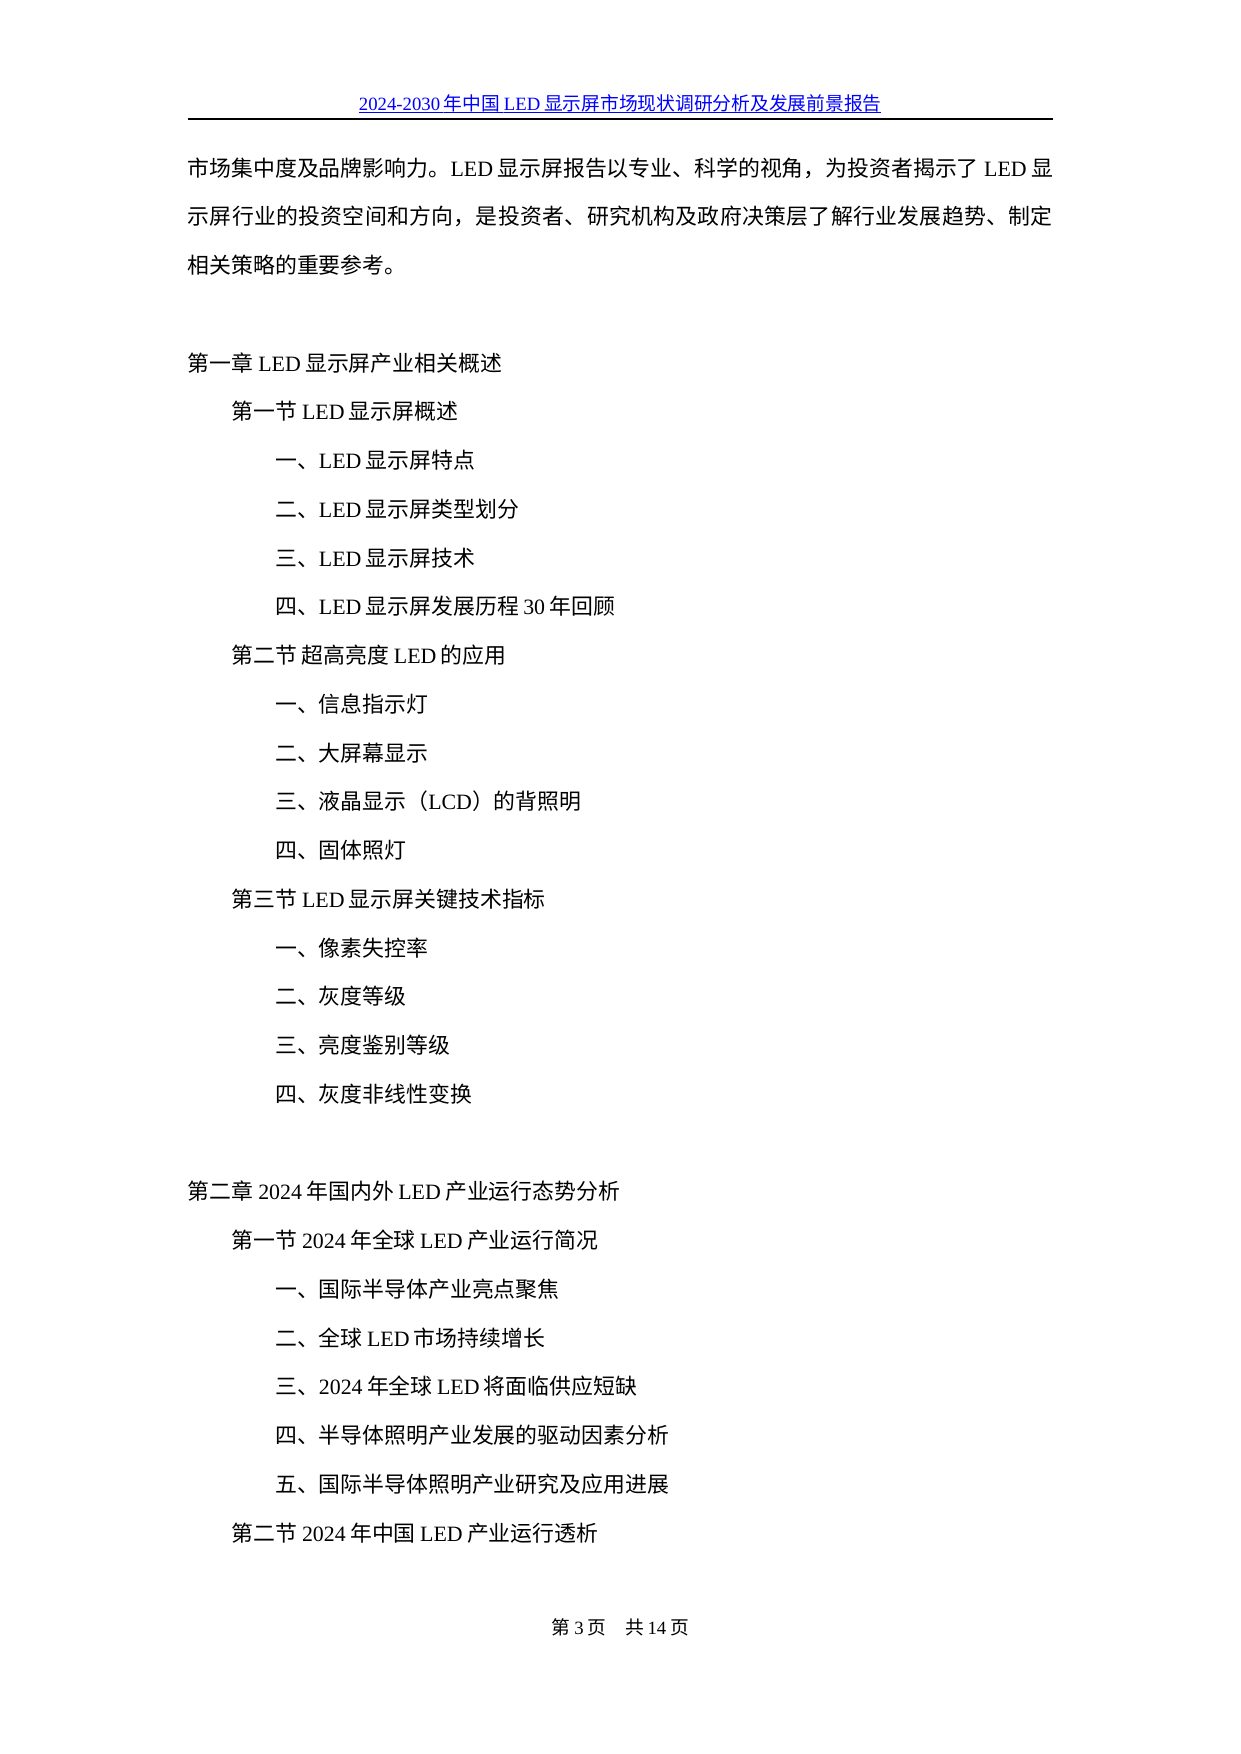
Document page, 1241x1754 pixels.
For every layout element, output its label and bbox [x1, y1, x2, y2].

text [187, 150, 1053, 1548]
